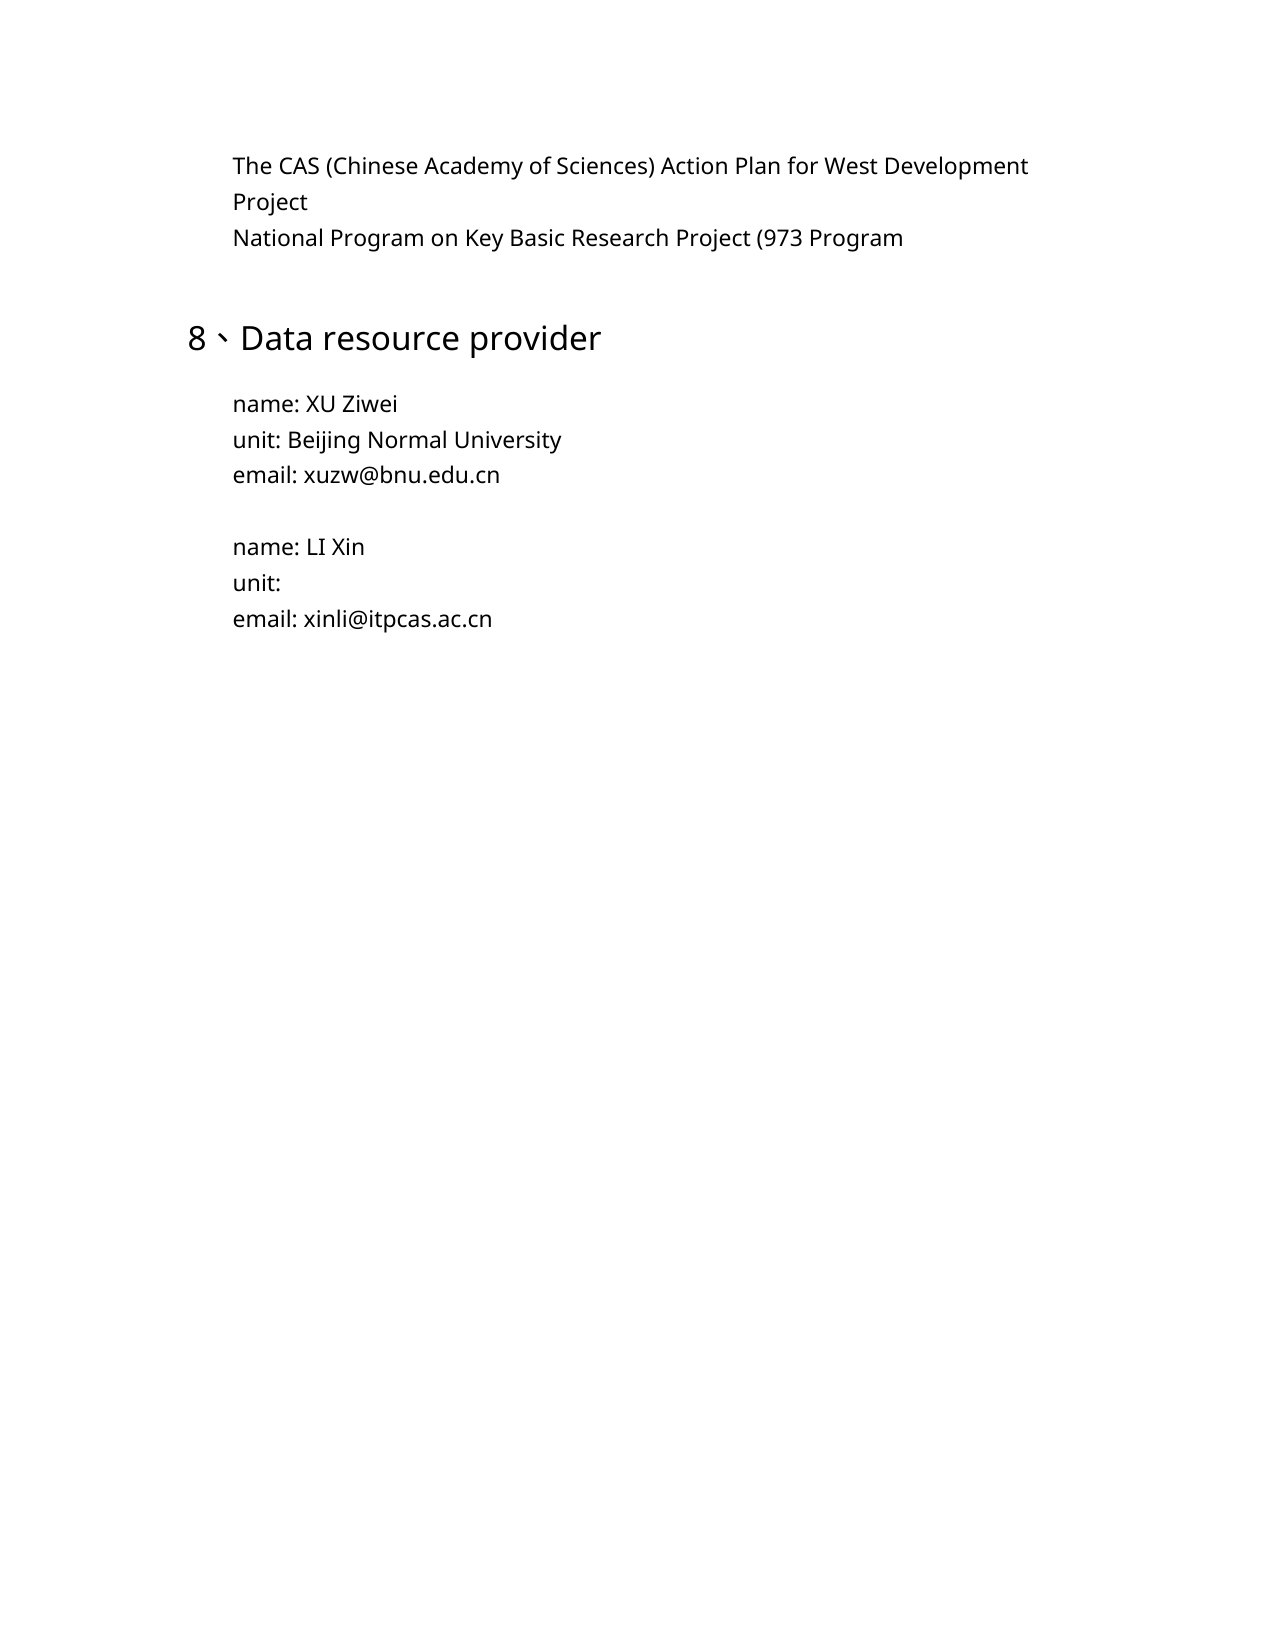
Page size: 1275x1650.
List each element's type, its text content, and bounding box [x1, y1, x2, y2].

text The CAS (Chinese Academy of Sciences) Action Plan for West Development Project National Program on Key Basic Research Project (973 Program [232, 150, 1087, 289]
text 8、Data resource provider [187, 314, 1087, 360]
text name: XU Ziwei unit: Beijing Normal University email: xuzw@bnu.edu.cn name: LI Xin unit: email: xinli@itpcas.ac.cn [232, 388, 1087, 706]
